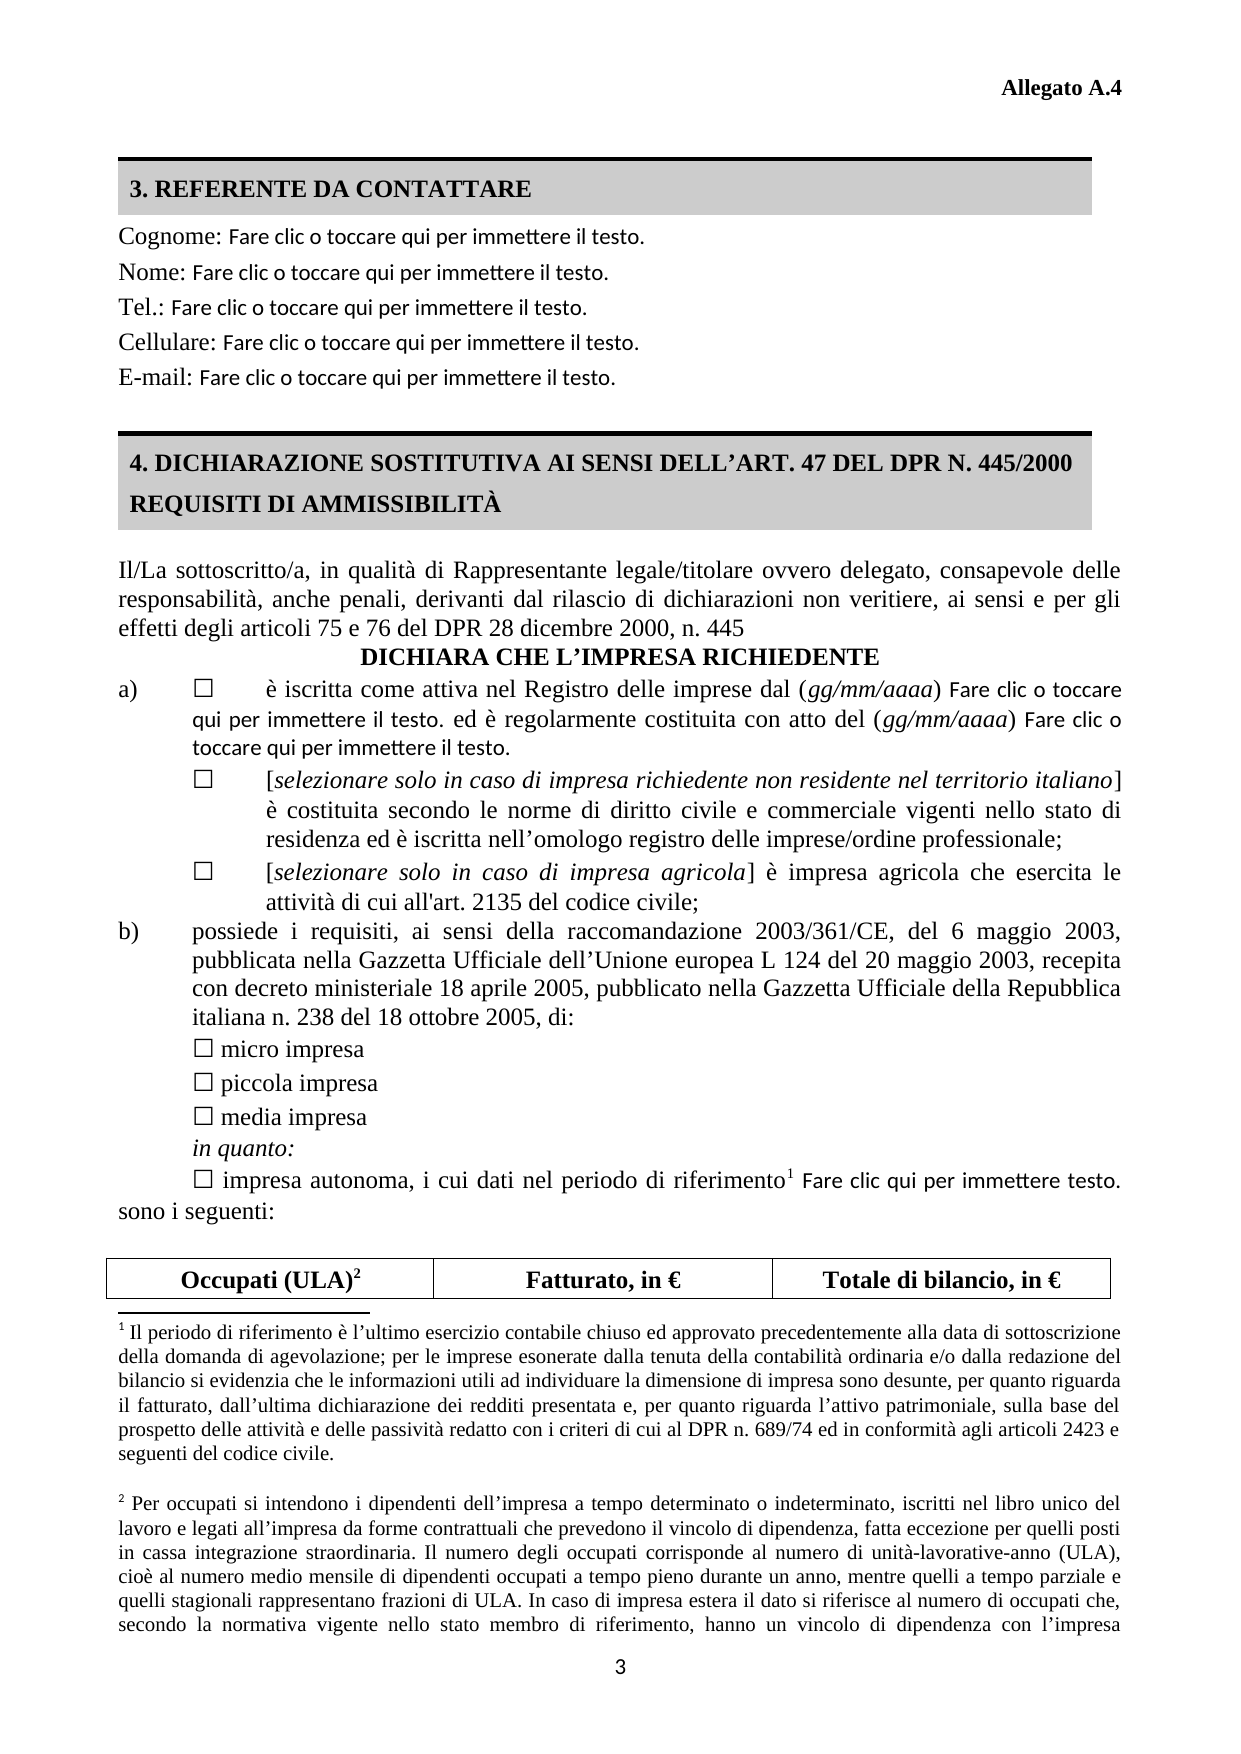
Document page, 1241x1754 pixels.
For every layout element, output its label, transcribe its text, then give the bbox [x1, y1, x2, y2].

text b) possiede i requisiti, ai sensi della raccomandazione 2003/361/CE, del 6 maggio 2003, pubblicata nella Gazzetta Ufficiale dell’Unione europea L 124 del 20 maggio 2003, recepita con decreto ministeriale 18 aprile 2005, pubblicato nella Gazzetta Ufficiale della Repubblica italiana n. 238 del 18 ottobre 2005, di: [118, 916, 1122, 1031]
text DICHIARA CHE L’IMPRESA RICHIEDENTE [118, 642, 1122, 670]
text a) è iscritta come attiva nel Registro delle imprese dal (gg/mm/aaaa) ed è regolarmente costituita con atto del (gg/mm/aaaa) [118, 670, 1122, 762]
text micro impresa [118, 1031, 1122, 1065]
text Il/La sottoscritto/a, in qualità di Rappresentante legale/titolare ovvero delegato, consapevole delle responsabilità, anche penali, derivanti dal rilascio di dichiarazioni non veritiere, ai sensi e per gli effetti degli articoli 75 e 76 del DPR 28 dicembre 2000, n. 445 [118, 555, 1122, 642]
table_header Fatturato, in € [434, 1259, 772, 1298]
text impresa autonoma, i cui dati nel periodo di riferimento sono i seguenti: [118, 1162, 1122, 1225]
table_header 3. REFERENTE DA CONTATTARE [118, 161, 1092, 215]
text Tel.: [118, 292, 1122, 321]
text [selezionare solo in caso di impresa richiedente non residente nel territorio italiano] è costituita secondo le norme di diritto civile e commerciale vigenti nello stato di residenza ed è iscritta nell’omologo registro delle imprese/ordine professionale; [192, 762, 1122, 853]
table_header 4. DICHIARAZIONE SOSTITUTIVA AI SENSI DELL’ART. 47 DEL DPR N. 445/2000 REQUISITI DI AMMISSIBILITÀ [118, 436, 1092, 530]
text Cognome: [118, 221, 1122, 250]
table_header Occupati (ULA) [107, 1259, 433, 1298]
text piccola impresa [118, 1065, 1122, 1099]
text Cellulare: [118, 327, 1122, 356]
text E-mail: [118, 362, 1122, 392]
text [selezionare solo in caso di impresa agricola] è impresa agricola che esercita le attività di cui all'art. 2135 del codice civile; [192, 853, 1122, 916]
table_header Totale di bilancio, in € [773, 1259, 1110, 1298]
text Nome: [118, 257, 1122, 286]
text in quanto: [118, 1133, 1122, 1162]
text media impresa [118, 1099, 1122, 1133]
